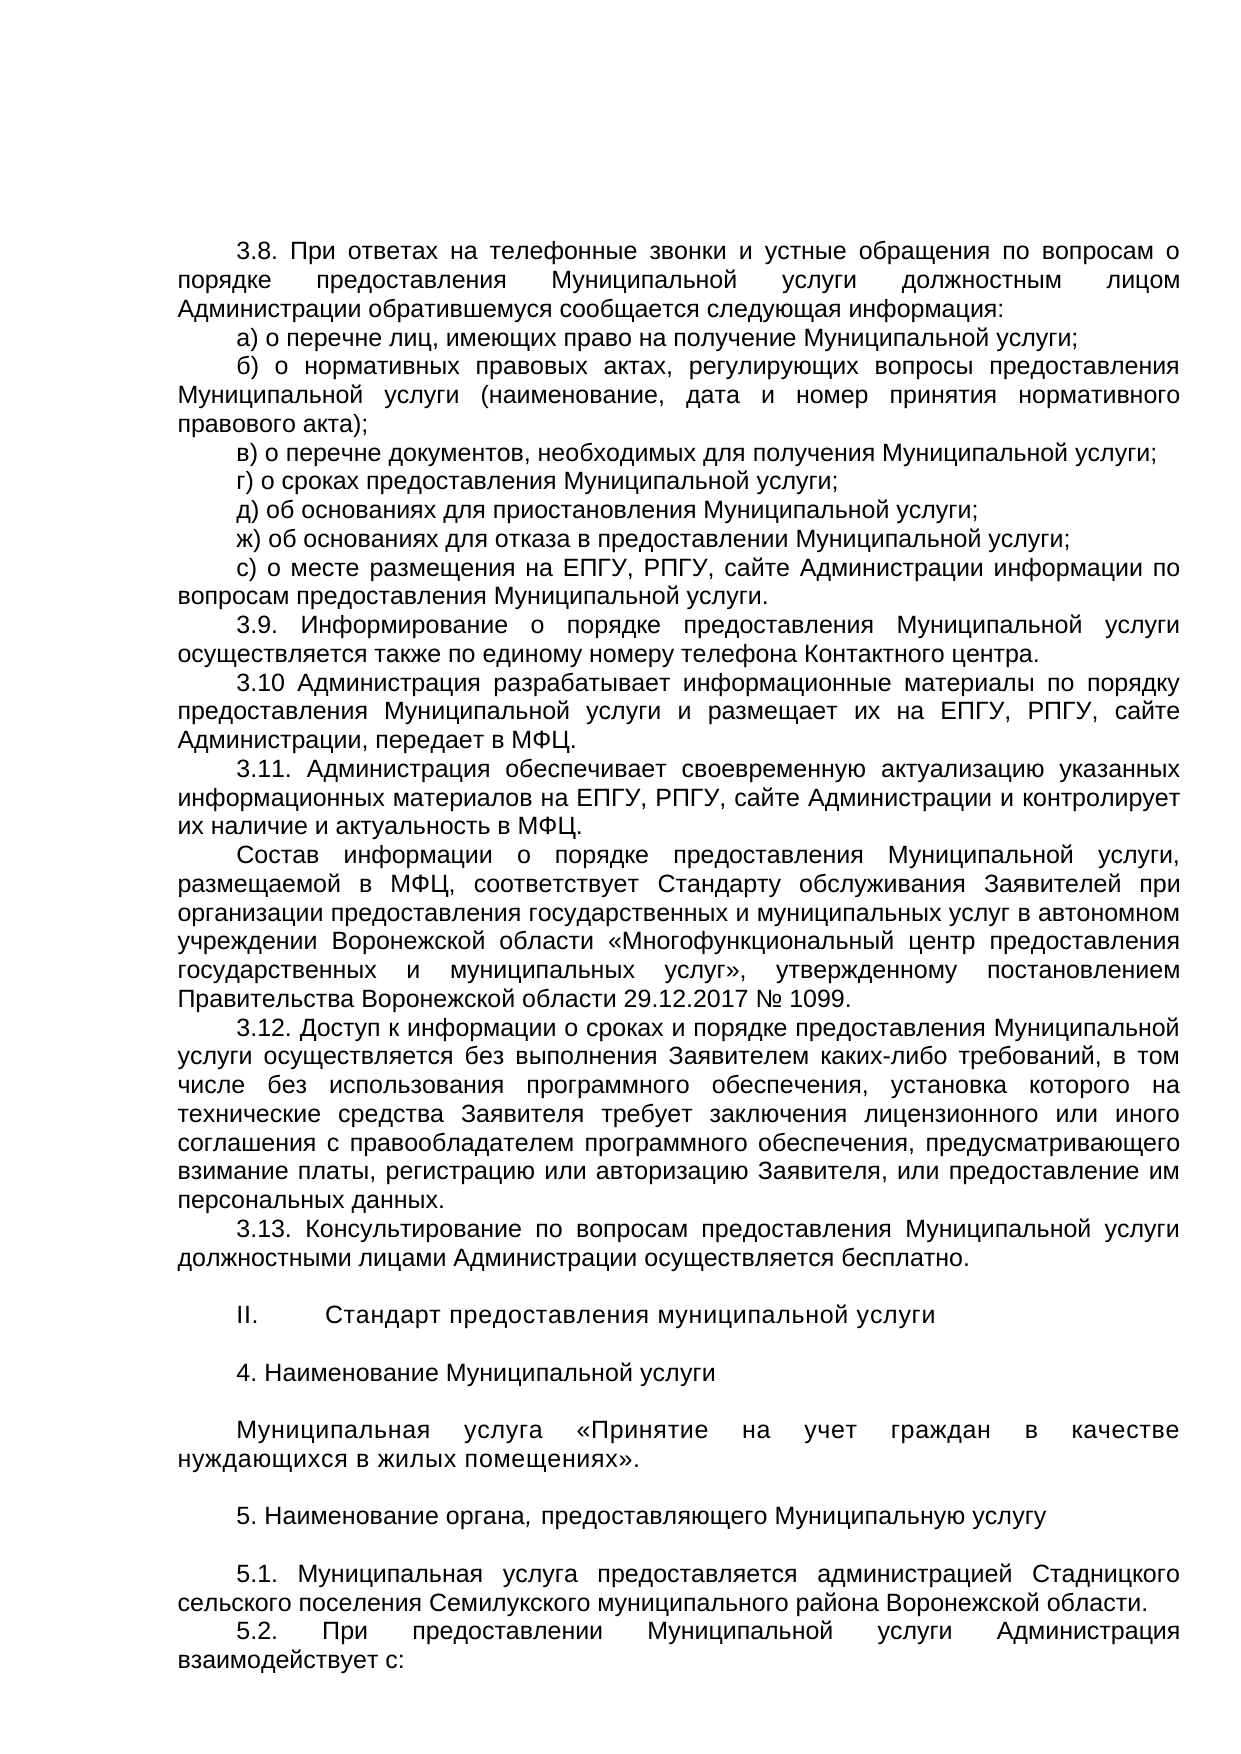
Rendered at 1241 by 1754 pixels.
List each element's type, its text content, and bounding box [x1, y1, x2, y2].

text с) о месте размещения на ЕПГУ, РПГУ, сайте Администрации информации по вопросам предоставления Муниципальной услуги. [177, 552, 1181, 610]
text г) о сроках предоставления Муниципальной услуги; [177, 466, 1181, 495]
text 4. Наименование Муниципальной услуги [236, 1357, 1181, 1386]
text б) о нормативных правовых актах, регулирующих вопросы предоставления Муниципальной услуги (наименование, дата и номер принятия нормативного правового акта); [177, 351, 1181, 437]
text 3.11. Администрация обеспечивает своевременную актуализацию указанных информационных материалов на ЕПГУ, РПГУ, сайте Администрации и контролирует их наличие и актуальность в МФЦ. [177, 754, 1181, 840]
text 5.1. Муниципальная услуга предоставляется администрацией Стадницкого сельского поселения Семилукского муниципального района Воронежской области. [177, 1559, 1181, 1616]
text 3.13. Консультирование по вопросам предоставления Муниципальной услуги должностными лицами Администрации осуществляется бесплатно. [177, 1214, 1181, 1271]
text 3.8. При ответах на телефонные звонки и устные обращения по вопросам о порядке предоставления Муниципальной услуги должностным лицом Администрации обратившемуся сообщается следующая информация: [177, 236, 1181, 322]
text в) о перечне документов, необходимых для получения Муниципальной услуги; [177, 437, 1181, 466]
text ж) об основаниях для отказа в предоставлении Муниципальной услуги; [177, 524, 1181, 552]
text д) об основаниях для приостановления Муниципальной услуги; [177, 495, 1181, 524]
text Состав информации о порядке предоставления Муниципальной услуги, размещаемой в МФЦ, соответствует Стандарту обслуживания Заявителей при организации предоставления государственных и муниципальных услуг в автономном учреждении Воронежской области «Многофункциональный центр предоставления государственных и муниципальных услуг», утвержденному постановлением Правительства Воронежской области 29.12.2017 № 1099. [177, 840, 1181, 1012]
text 5. Наименование органа, предоставляющего Муниципальную услугу [177, 1501, 1181, 1530]
text 5.2. При предоставлении Муниципальной услуги Администрация взаимодействует с: [177, 1616, 1181, 1674]
text 3.12. Доступ к информации о сроках и порядке предоставления Муниципальной услуги осуществляется без выполнения Заявителем каких-либо требований, в том числе без использования программного обеспечения, установка которого на технические средства Заявителя требует заключения лицензионного или иного соглашения с правообладателем программного обеспечения, предусматривающего взимание платы, регистрацию или авторизацию Заявителя, или предоставление им персональных данных. [177, 1012, 1181, 1214]
text а) о перечне лиц, имеющих право на получение Муниципальной услуги; [177, 322, 1181, 351]
text Муниципальная услуга «Принятие на учет граждан в качестве нуждающихся в жилых помещениях». [177, 1415, 1181, 1472]
text 3.9. Информирование о порядке предоставления Муниципальной услуги осуществляется также по единому номеру телефона Контактного центра. [177, 610, 1181, 667]
text 3.10 Администрация разрабатывает информационные материалы по порядку предоставления Муниципальной услуги и размещает их на ЕПГУ, РПГУ, сайте Администрации, передает в МФЦ. [177, 667, 1181, 754]
list Стандарт предоставления муниципальной услуги [177, 1300, 1181, 1329]
